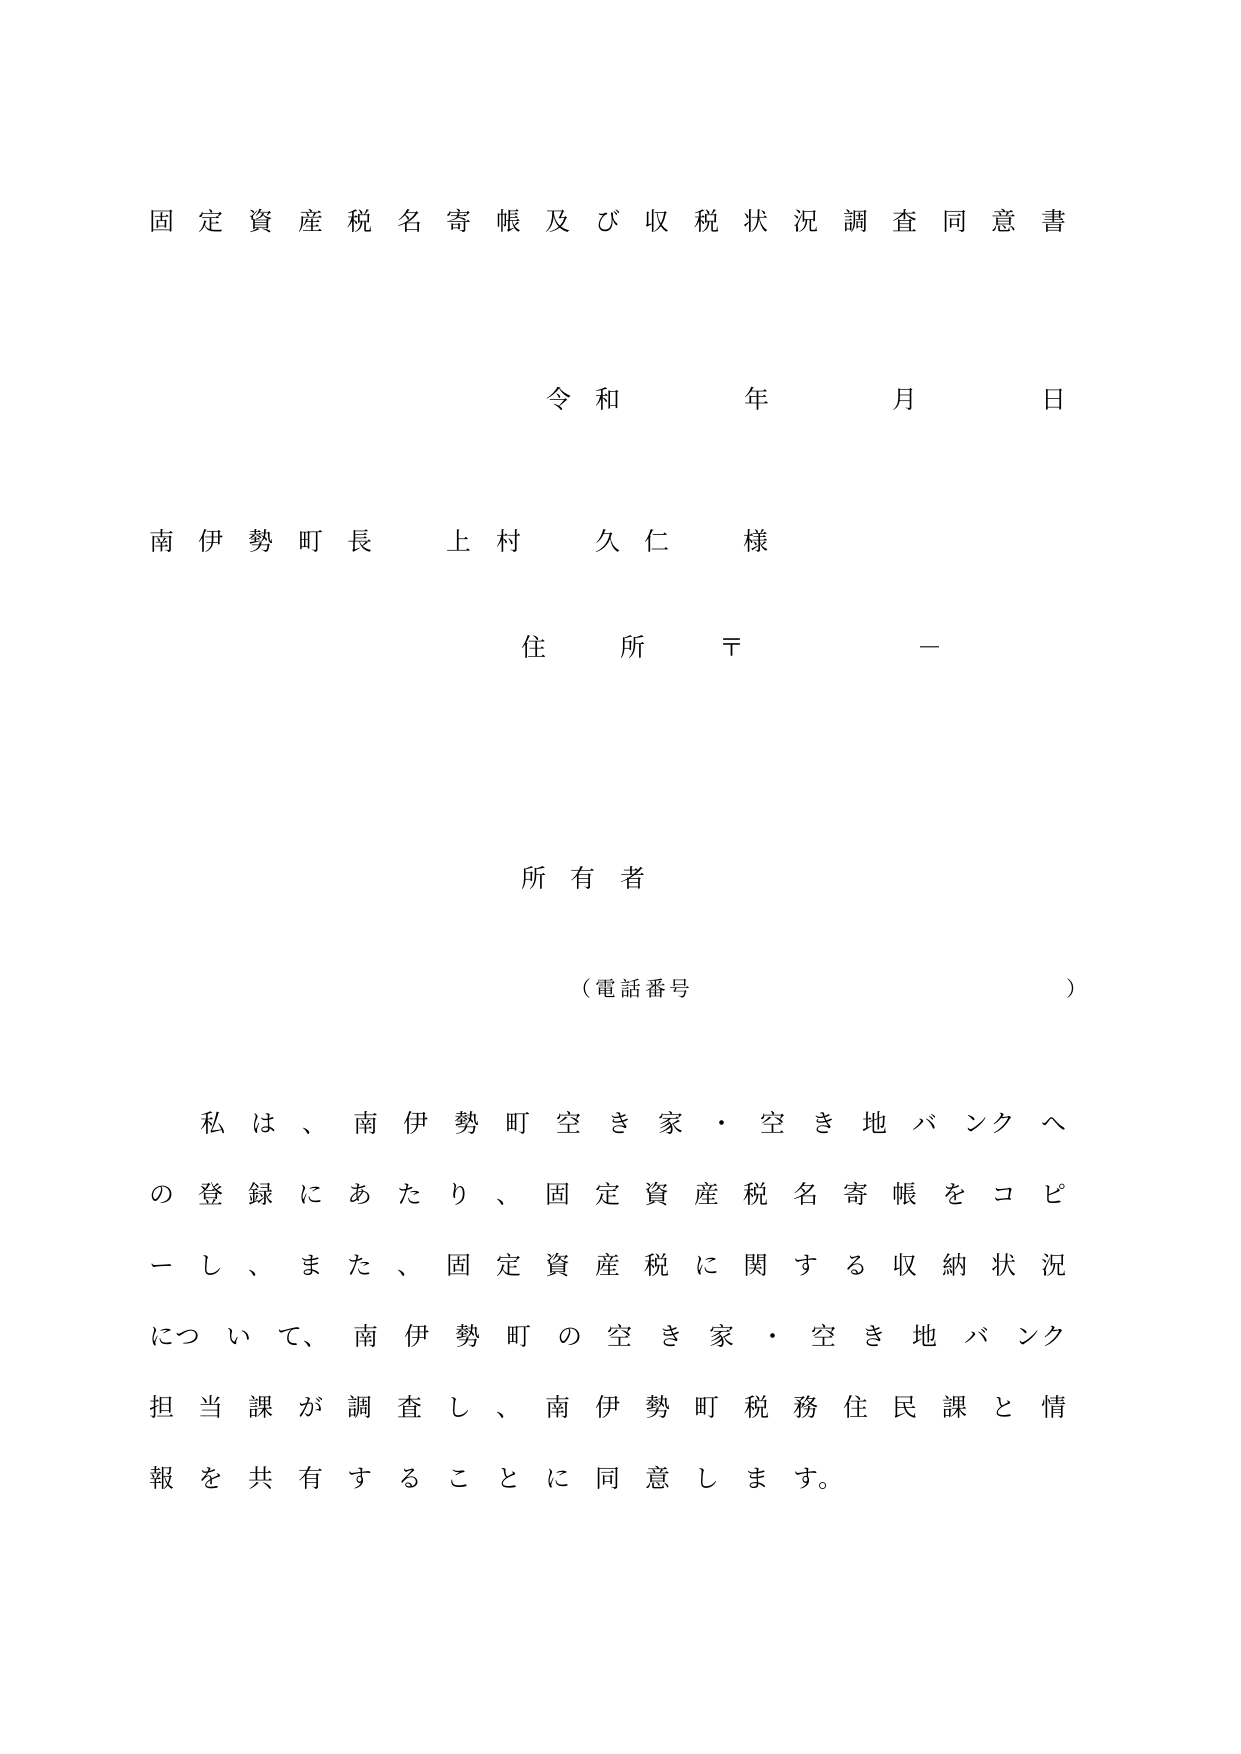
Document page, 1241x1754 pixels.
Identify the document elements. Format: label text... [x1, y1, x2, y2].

text 所有者 [149, 841, 1091, 912]
text 私は、南伊勢町空き家・空き地バンクへの登録にあたり、固定資産税名寄帳をコピーし、また、固定資産税に関する収納状況について、南伊勢町の空き家・空き地バンク担当課が調査し、南伊勢町税務住民課と情報を共有することに同意します。 [149, 1086, 1091, 1512]
text 住 所 〒 － [150, 611, 1091, 682]
text （電話番号 ） [149, 969, 1091, 1005]
text 令和 年 月 日 [149, 326, 1091, 433]
text 南伊勢町長 上村 久仁 様 [149, 504, 1091, 575]
text 固定資産税名寄帳及び収税状況調査同意書 [149, 184, 1091, 255]
